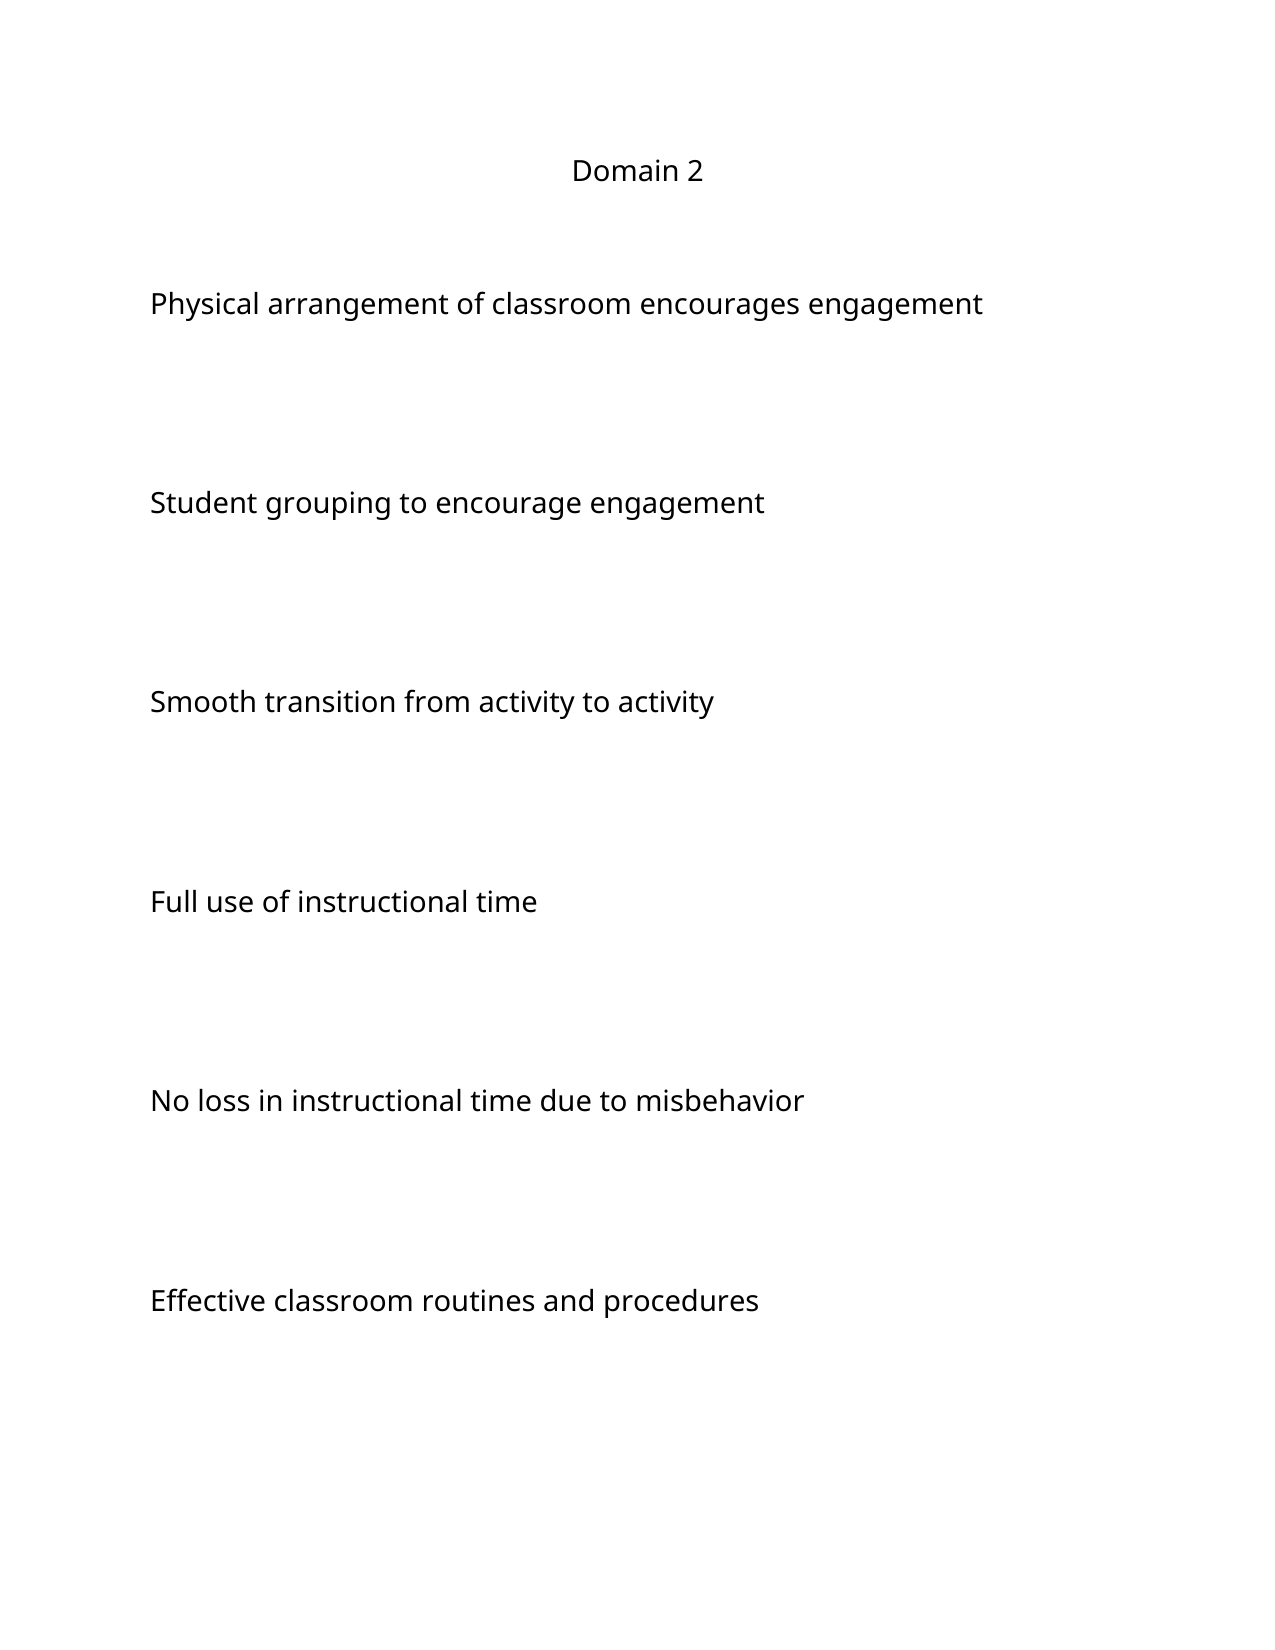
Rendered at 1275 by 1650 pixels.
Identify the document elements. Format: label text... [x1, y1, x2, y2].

text No loss in instructional time due to misbehavior [150, 1080, 1125, 1120]
text Physical arrangement of classroom encourages engagement [150, 283, 1125, 323]
text Effective classroom routines and procedures [150, 1280, 1125, 1319]
text Domain 2 [150, 150, 1125, 190]
text Full use of instructional time [150, 881, 1125, 921]
text Student grouping to encourage engagement [150, 482, 1125, 522]
text Smooth transition from activity to activity [150, 682, 1125, 721]
